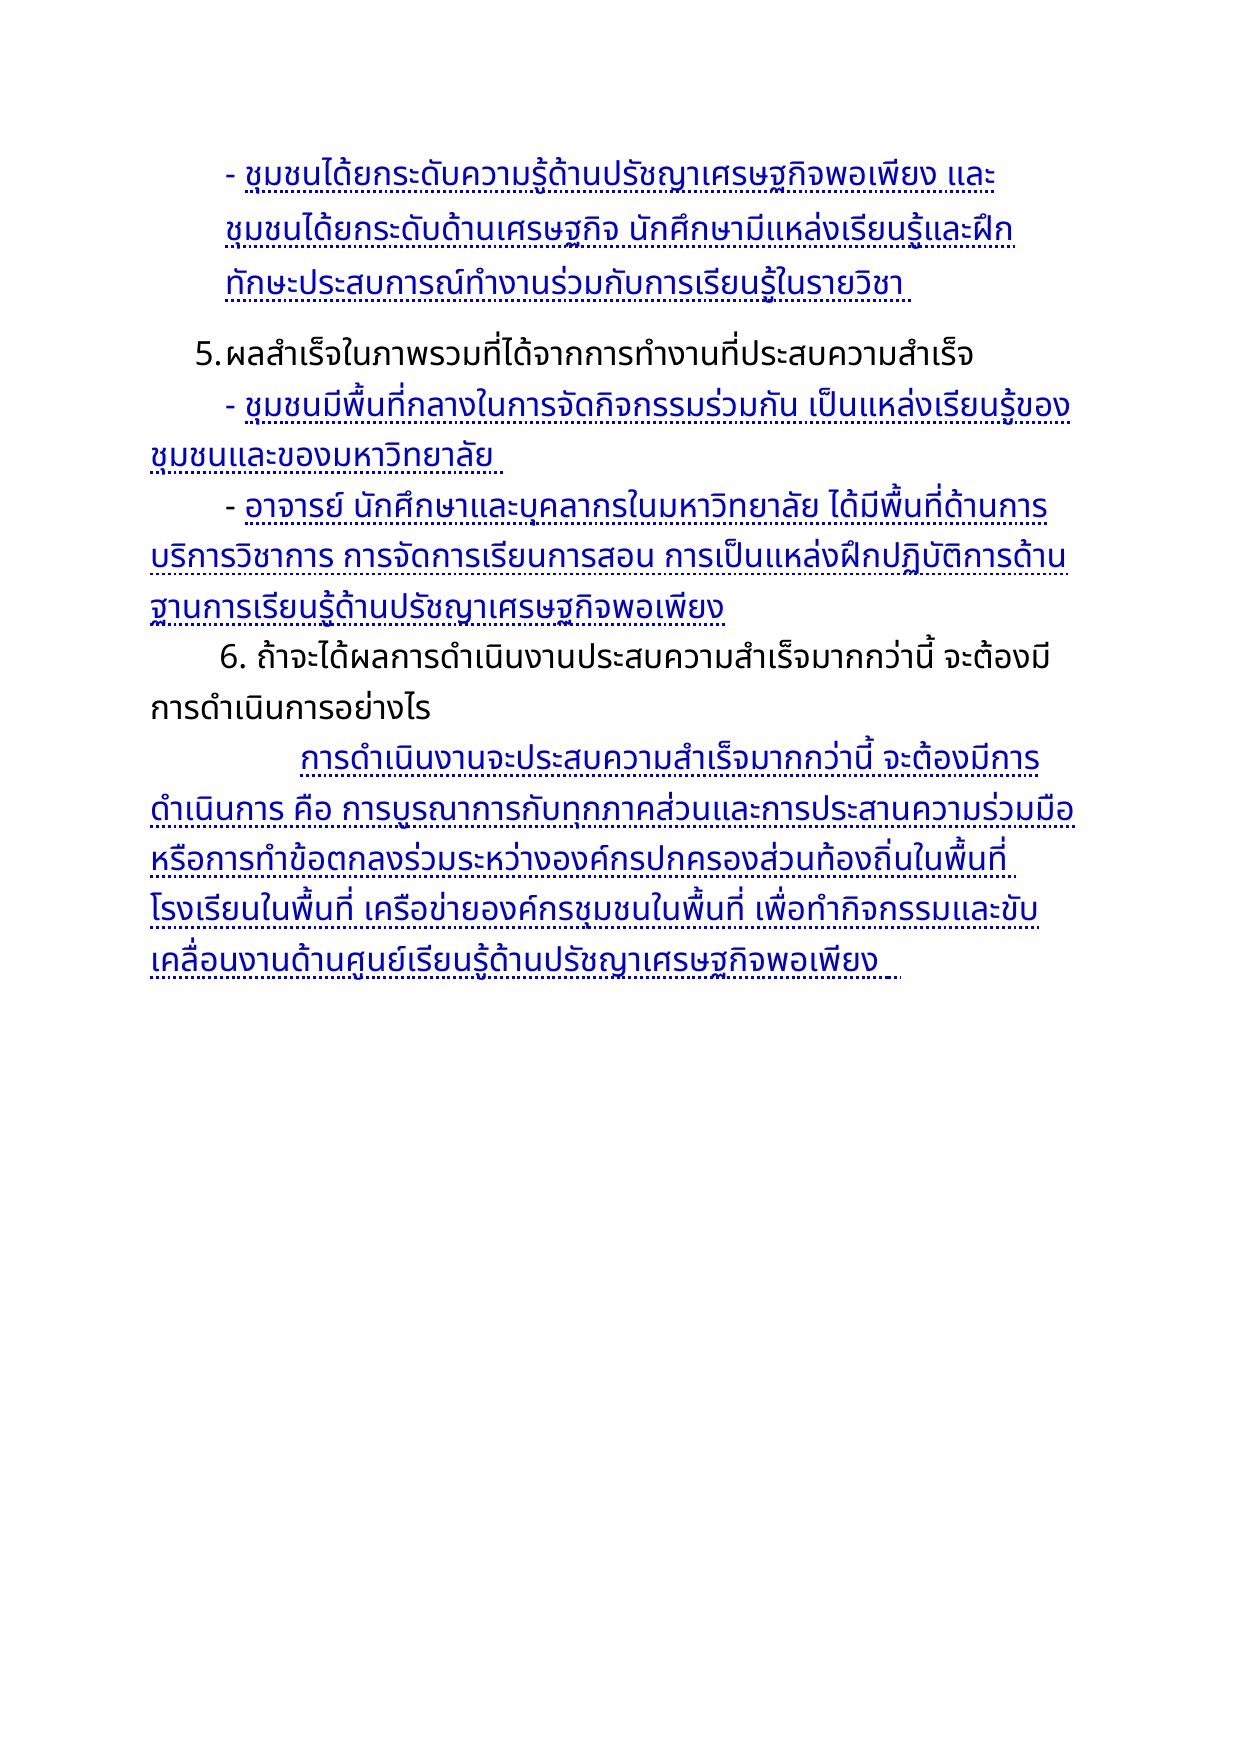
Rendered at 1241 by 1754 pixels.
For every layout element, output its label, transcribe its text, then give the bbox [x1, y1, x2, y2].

list - ชุมชนได้ยกระดับความรู้ด้านปรัชญาเศรษฐกิจพอเพียง และชุมชนได้ยกระดับด้านเศรษฐกิจ นักศึกษามีแหล่งเรียนรู้และฝึกทักษะประสบการณ์ทำงานร่วมกับการเรียนรู้ในรายวิชา [225, 150, 1051, 309]
text - อาจารย์ นักศึกษาและบุคลากรในมหาวิทยาลัย ได้มีพื้นที่ด้านการบริการวิชาการ การจัดการเรียนการสอน การเป็นแหล่งฝึกปฏิบัติการด้านฐานการเรียนรู้ด้านปรัชญาเศรษฐกิจพอเพียง [150, 482, 1090, 633]
text 5. ผลสำเร็จในภาพรวมที่ได้จากการทำงานที่ประสบความสำเร็จ [194, 330, 1090, 381]
text - ชุมชนมีพื้นที่กลางในการจัดกิจกรรมร่วมกัน เป็นแหล่งเรียนรู้ของชุมชนและของมหาวิทยาลัย [150, 381, 1090, 482]
text การดำเนินงานจะประสบความสำเร็จมากกว่านี้ จะต้องมีการดำเนินการ คือ การบูรณาการกับทุกภาคส่วนและการประสานความร่วมมือหรือการทำข้อตกลงร่วมระหว่างองค์กรปกครองส่วนท้องถิ่นในพื้นที่ โรงเรียนในพื้นที่ เครือข่ายองค์กรชุมชนในพื้นที่ เพื่อทำกิจกรรมและขับเคลื่อนงานด้านศูนย์เรียนรู้ด้านปรัชญาเศรษฐกิจพอเพียง [150, 734, 1090, 1014]
text 6. ถ้าจะได้ผลการดำเนินงานประสบความสำเร็จมากกว่านี้ จะต้องมีการดำเนินการอย่างไร [150, 633, 1090, 734]
